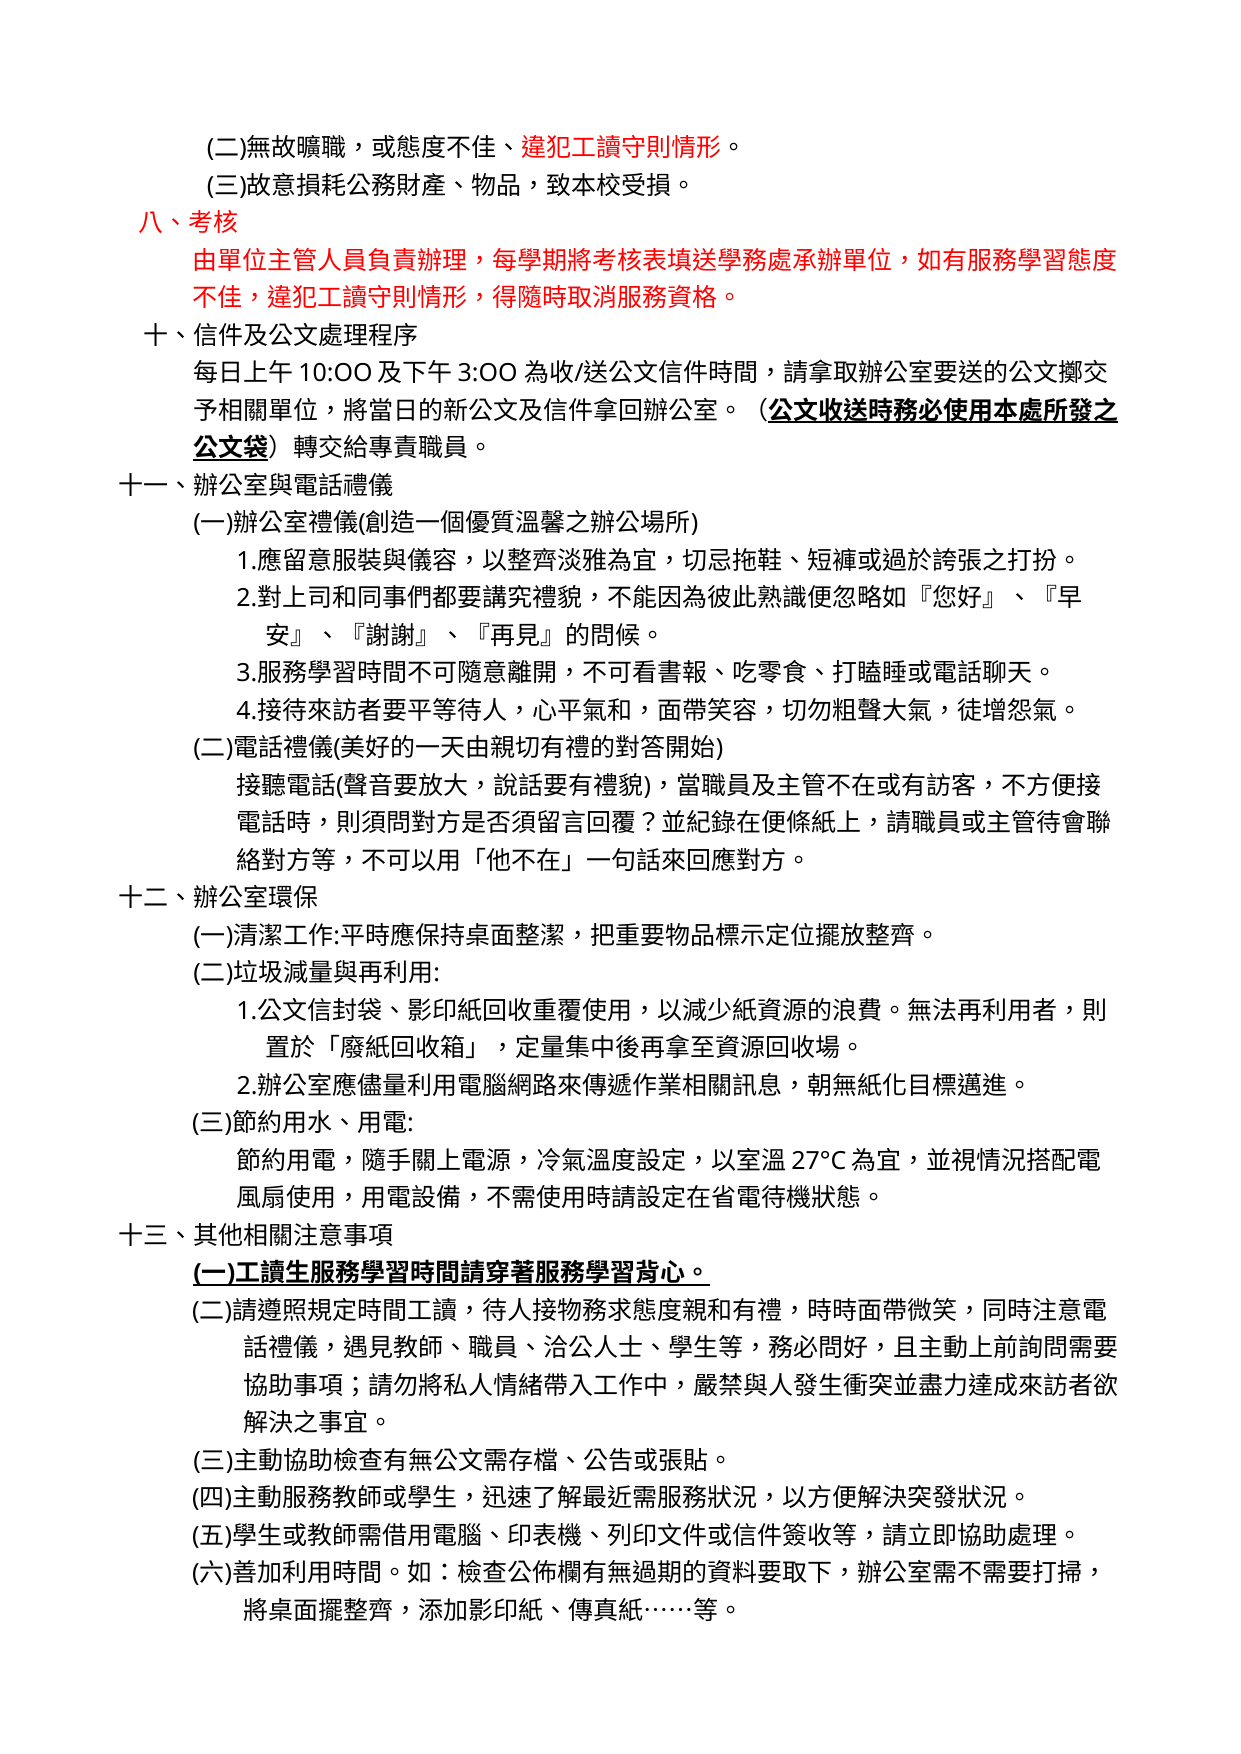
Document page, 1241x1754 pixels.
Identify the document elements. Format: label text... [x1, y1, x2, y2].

text 八、考核 [138, 202, 1122, 239]
text 十三、其他相關注意事項 [118, 1214, 1122, 1252]
text (二)請遵照規定時間工讀，待人接物務求態度親和有禮，時時面帶微笑，同時注意電話禮儀，遇見教師、職員、洽公人士、學生等，務必問好，且主動上前詢問需要協助事項；請勿將私人情緒帶入工作中，嚴禁與人發生衝突並盡力達成來訪者欲解決之事宜。 [192, 1289, 1122, 1439]
text 十、信件及公文處理程序 [118, 314, 1122, 352]
text 十二、辦公室環保 [118, 877, 1122, 914]
text (三)節約用水、用電: [118, 1102, 1122, 1139]
text (六)善加利用時間。如：檢查公佈欄有無過期的資料要取下，辦公室需不需要打掃，將桌面擺整齊，添加影印紙、傳真紙……等。 [192, 1552, 1122, 1627]
text (二)電話禮儀(美好的一天由親切有禮的對答開始) [193, 727, 1122, 764]
text 1.公文信封袋、影印紙回收重覆使用，以減少紙資源的浪費。無法再利用者，則置於「廢紙回收箱」，定量集中後再拿至資源回收場。 [236, 989, 1122, 1064]
text 1.應留意服裝與儀容，以整齊淡雅為宜，切忌拖鞋、短褲或過於誇張之打扮。 [236, 539, 1122, 577]
text 4.接待來訪者要平等待人，心平氣和，面帶笑容，切勿粗聲大氣，徒增怨氣。 [236, 689, 1122, 727]
text 十一、辦公室與電話禮儀 [118, 464, 1122, 502]
text (一)工讀生服務學習時間請穿著服務學習背心。 [193, 1252, 1122, 1289]
text (一)清潔工作:平時應保持桌面整潔，把重要物品標示定位擺放整齊。 [193, 914, 1122, 952]
text (一)辦公室禮儀(創造一個優質溫馨之辦公場所) [193, 502, 1122, 539]
text 2.對上司和同事們都要講究禮貌，不能因為彼此熟識便忽略如『您好』、『早安』、『謝謝』、『再見』的問候。 [236, 577, 1122, 652]
text (二)無故曠職，或態度不佳、違犯工讀守則情形。 [207, 127, 1122, 164]
text (三)故意損耗公務財產、物品，致本校受損。 [207, 164, 1122, 202]
text 接聽電話(聲音要放大，說話要有禮貌)，當職員及主管不在或有訪客，不方便接電話時，則須問對方是否須留言回覆？並紀錄在便條紙上，請職員或主管待會聯絡對方等，不可以用「他不在」一句話來回應對方。 [236, 764, 1122, 877]
text 3.服務學習時間不可隨意離開，不可看書報、吃零食、打瞌睡或電話聊天。 [236, 652, 1122, 689]
text 每日上午10:OO及下午3:OO 為收/送公文信件時間，請拿取辦公室要送的公文擲交予相關單位，將當日的新公文及信件拿回辦公室。（公文收送時務必使用本處所發之公文袋）轉交給專責職員。 [193, 352, 1122, 464]
text (五)學生或教師需借用電腦、印表機、列印文件或信件簽收等，請立即協助處理。 [192, 1514, 1122, 1552]
text (二)垃圾減量與再利用: [193, 952, 1122, 989]
text 由單位主管人員負責辦理，每學期將考核表填送學務處承辦單位，如有服務學習態度不佳，違犯工讀守則情形，得隨時取消服務資格。 [192, 239, 1122, 314]
text 2.辦公室應儘量利用電腦網路來傳遞作業相關訊息，朝無紙化目標邁進。 [236, 1064, 1122, 1102]
text (三)主動協助檢查有無公文需存檔、公告或張貼。 [193, 1439, 1122, 1477]
text (四)主動服務教師或學生，迅速了解最近需服務狀況，以方便解決突發狀況。 [192, 1477, 1122, 1514]
text 節約用電，隨手關上電源，冷氣溫度設定，以室溫27°C為宜，並視情況搭配電風扇使用，用電設備，不需使用時請設定在省電待機狀態。 [236, 1139, 1122, 1214]
